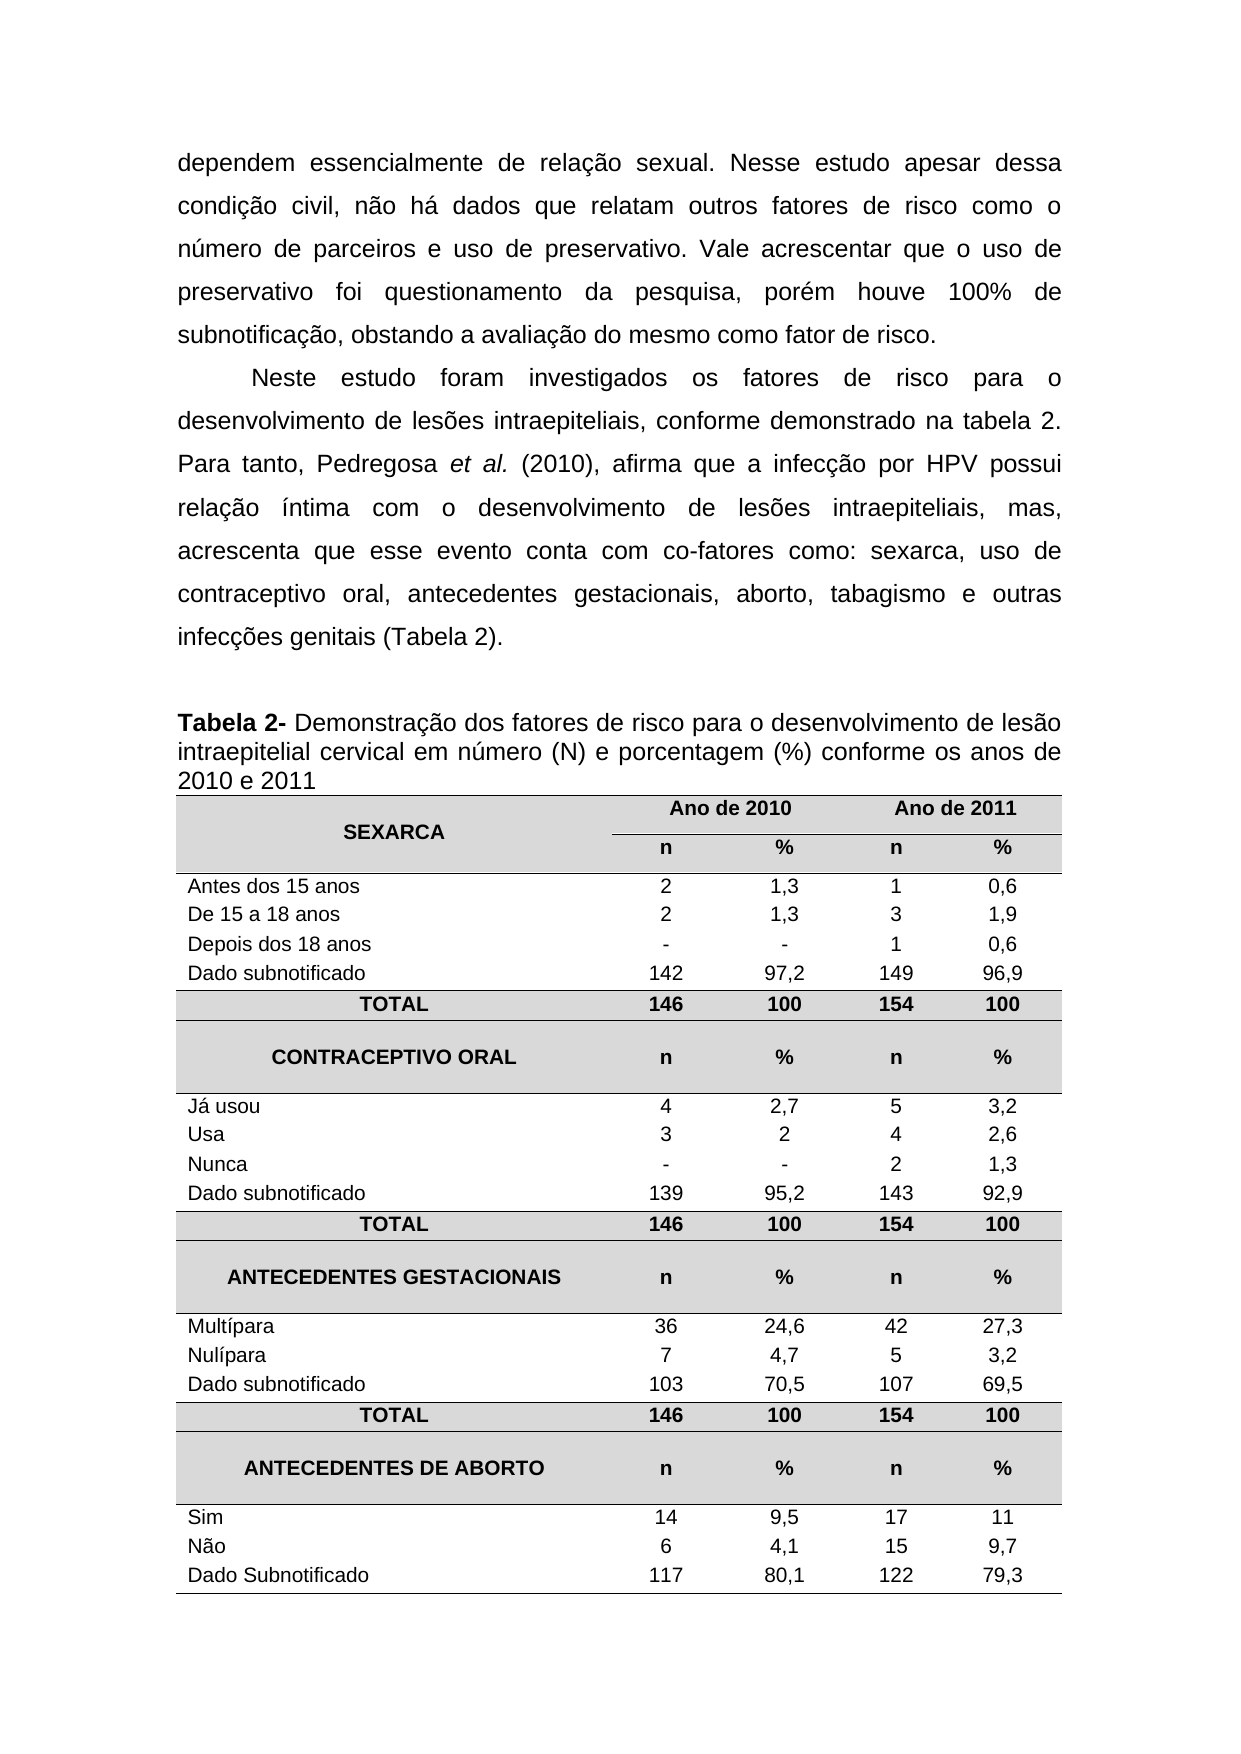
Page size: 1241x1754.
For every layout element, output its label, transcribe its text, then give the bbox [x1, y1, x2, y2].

table_cell 3,2 [943, 1343, 1062, 1372]
table_cell De 15 a 18 anos [176, 902, 612, 931]
table_cell 3,2 [943, 1094, 1062, 1122]
table_cell 154 [849, 1212, 943, 1240]
table_cell - [720, 931, 849, 961]
table_cell 100 [720, 1403, 849, 1431]
table_cell Dado subnotificado [176, 1181, 612, 1211]
table_cell 6 [612, 1534, 720, 1563]
table_cell 4,7 [720, 1343, 849, 1372]
table_cell 1,3 [720, 874, 849, 902]
table_cell 70,5 [720, 1372, 849, 1402]
table_cell Depois dos 18 anos [176, 931, 612, 961]
table_cell 92,9 [943, 1181, 1062, 1211]
table_cell - [720, 1152, 849, 1181]
table_cell 146 [612, 991, 720, 1020]
table_cell 100 [943, 1212, 1062, 1240]
table_cell 42 [849, 1314, 943, 1343]
table_header Ano de 2011 [849, 796, 1062, 833]
table_cell 80,1 [720, 1563, 849, 1592]
table_cell 2,7 [720, 1094, 849, 1122]
table_cell 149 [849, 961, 943, 990]
table_cell n [612, 835, 720, 872]
table_cell Dado Subnotificado [176, 1563, 612, 1592]
table_cell 3 [849, 902, 943, 931]
table_cell 9,7 [943, 1534, 1062, 1563]
table_cell 2,6 [943, 1122, 1062, 1152]
table_cell n [849, 835, 943, 872]
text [177, 148, 1063, 349]
table_cell 1,3 [943, 1152, 1062, 1181]
table_cell % [720, 835, 849, 872]
table_cell % [943, 1021, 1062, 1093]
table_cell 4 [612, 1094, 720, 1122]
table_cell n [612, 1241, 720, 1313]
table_cell Dado subnotificado [176, 1372, 612, 1402]
table_cell n [849, 1432, 943, 1504]
table_cell 100 [720, 991, 849, 1020]
table_cell 4,1 [720, 1534, 849, 1563]
table_cell - [612, 1152, 720, 1181]
table_cell 103 [612, 1372, 720, 1402]
table_cell 142 [612, 961, 720, 990]
table_cell 154 [849, 1403, 943, 1431]
table_cell Usa [176, 1122, 612, 1152]
table_cell 3 [612, 1122, 720, 1152]
table_cell 139 [612, 1181, 720, 1211]
table_cell 1 [849, 931, 943, 961]
table_cell ANTECEDENTES GESTACIONAIS [176, 1241, 612, 1313]
table_cell 24,6 [720, 1314, 849, 1343]
table_cell n [612, 1021, 720, 1093]
table_cell 0,6 [943, 874, 1062, 902]
table_cell 100 [720, 1212, 849, 1240]
table_cell 117 [612, 1563, 720, 1592]
table_cell 11 [943, 1505, 1062, 1533]
table_cell n [849, 1021, 943, 1093]
table_cell 107 [849, 1372, 943, 1402]
table_cell 1,3 [720, 902, 849, 931]
table_cell 4 [849, 1122, 943, 1152]
table_cell Multípara [176, 1314, 612, 1343]
table_cell TOTAL [176, 991, 612, 1020]
table_cell 69,5 [943, 1372, 1062, 1402]
table_cell 14 [612, 1505, 720, 1533]
table_cell - [612, 931, 720, 961]
table_cell % [943, 835, 1062, 872]
table_cell Dado subnotificado [176, 961, 612, 990]
table_cell 36 [612, 1314, 720, 1343]
table_cell n [849, 1241, 943, 1313]
table_cell Não [176, 1534, 612, 1563]
table_cell 79,3 [943, 1563, 1062, 1592]
table_cell 100 [943, 1403, 1062, 1431]
table_cell 5 [849, 1343, 943, 1372]
table_cell 0,6 [943, 931, 1062, 961]
table_cell % [943, 1432, 1062, 1504]
table_cell TOTAL [176, 1212, 612, 1240]
table_cell Antes dos 15 anos [176, 874, 612, 902]
table_cell 9,5 [720, 1505, 849, 1533]
table_cell Já usou [176, 1094, 612, 1122]
table_cell 17 [849, 1505, 943, 1533]
table_cell Nunca [176, 1152, 612, 1181]
table_header SEXARCA [176, 796, 612, 872]
table_cell 154 [849, 991, 943, 1020]
table_cell 146 [612, 1212, 720, 1240]
table_cell 143 [849, 1181, 943, 1211]
table_cell n [612, 1432, 720, 1504]
table_cell 100 [943, 991, 1062, 1020]
table_cell 97,2 [720, 961, 849, 990]
table_cell 2 [612, 874, 720, 902]
table_cell % [943, 1241, 1062, 1313]
text Neste estudo foram investigados os fatores de risco para o desenvolvimento de lesões intraepiteliais, conforme demonstrado na tabela 2. Para tanto, Pedregosa et al. (2010), afirma que a infecção por HPV possui relação íntima com o desenvolvimento de lesões intraepiteliais, mas, acrescenta que esse evento conta com co-fatores como: sexarca, uso de contraceptivo oral, antecedentes gestacionais, aborto, tabagismo e outras infecções genitais (Tabela 2). [177, 363, 1063, 651]
table_cell Sim [176, 1505, 612, 1533]
table_cell ANTECEDENTES DE ABORTO [176, 1432, 612, 1504]
table_cell 15 [849, 1534, 943, 1563]
table_cell Nulípara [176, 1343, 612, 1372]
table_cell % [720, 1021, 849, 1093]
table_cell % [720, 1432, 849, 1504]
table_cell 2 [612, 902, 720, 931]
table_cell 122 [849, 1563, 943, 1592]
table_cell 27,3 [943, 1314, 1062, 1343]
table_cell TOTAL [176, 1403, 612, 1431]
table_cell 96,9 [943, 961, 1062, 990]
table_cell 2 [849, 1152, 943, 1181]
table_cell % [720, 1241, 849, 1313]
table_cell 2 [720, 1122, 849, 1152]
text Tabela 2- Demonstração dos fatores de risco para o desenvolvimento de lesão intraepitelial cervical em número (N) e porcentagem (%) conforme os anos de 2010 e 2011 [177, 708, 1063, 794]
table_cell 5 [849, 1094, 943, 1122]
table_header Ano de 2010 [612, 796, 849, 833]
table_cell 7 [612, 1343, 720, 1372]
table_cell 1 [849, 874, 943, 902]
table_cell 1,9 [943, 902, 1062, 931]
table_cell 95,2 [720, 1181, 849, 1211]
table_cell 146 [612, 1403, 720, 1431]
table_cell CONTRACEPTIVO ORAL [176, 1021, 612, 1093]
